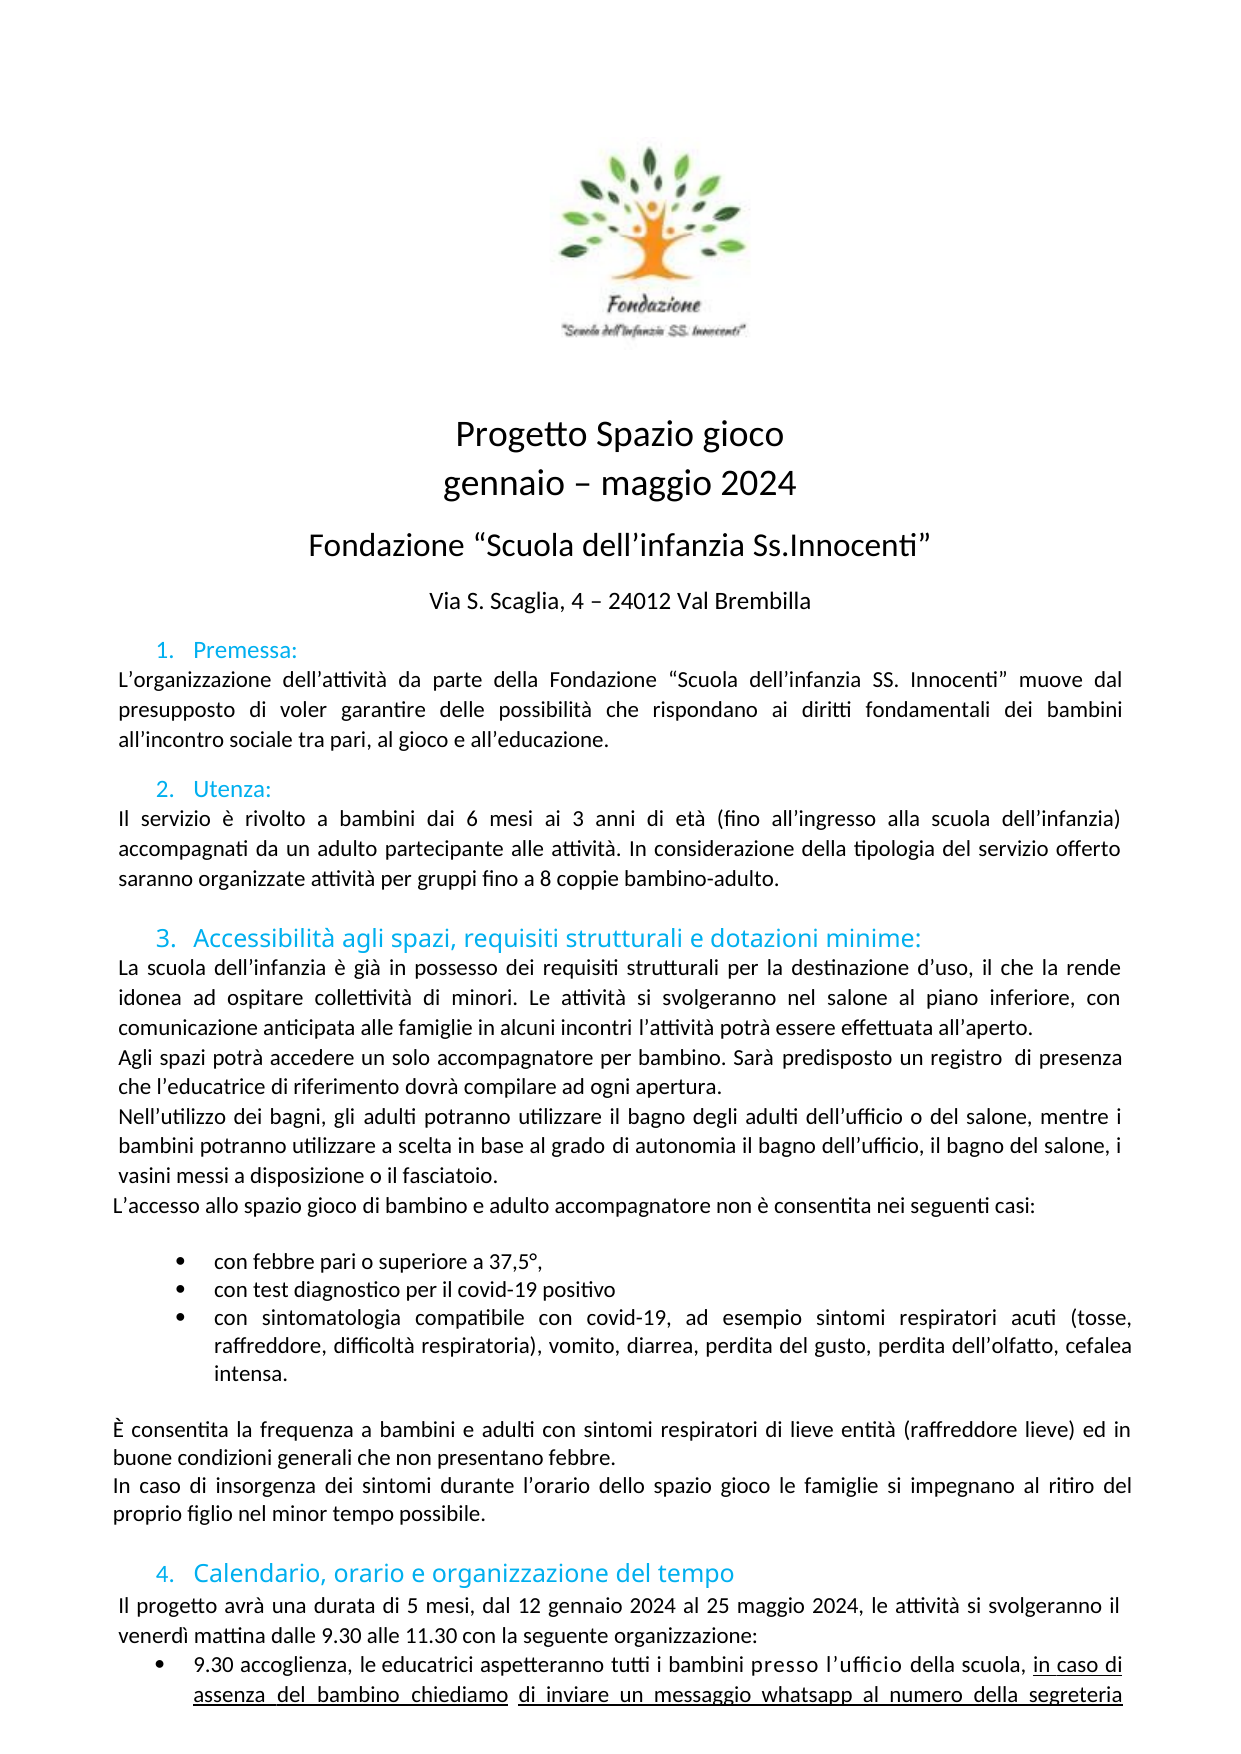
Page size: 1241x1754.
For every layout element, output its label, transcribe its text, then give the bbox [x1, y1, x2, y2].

text È consentita la frequenza a bambini e adulti con sintomi respiratori di lieve entità (raffreddore lieve) ed in buone condizioni generali che non presentano febbre. [113, 1415, 1134, 1471]
text Nell’utilizzo dei bagni, gli adulti potranno utilizzare il bagno degli adulti dell’ufficio o del salone, mentre i bambini potranno utilizzare a scelta in base al grado di autonomia il bagno dell’ufficio, il bagno del salone, i vasini messi a disposizione o il fasciatoio. [118, 1102, 1123, 1189]
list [156, 1651, 1122, 1708]
list Premessa: [155, 634, 1134, 665]
list con test diagnostico per il covid-19 positivo [176, 1275, 1134, 1303]
list con febbre pari o superiore a 37,5°, [176, 1247, 1134, 1275]
title gennaio – maggio 2024 [307, 459, 932, 504]
text Il servizio è rivolto a bambini dai 6 mesi ai 3 anni di età (fino all’ingresso alla scuola dell’infanzia) accompagnati da un adulto partecipante alle attività. In considerazione della tipologia del servizio offerto saranno organizzate attività per gruppi fino a 8 coppie bambino-adulto. [118, 804, 1122, 892]
text L’organizzazione dell’attività da parte della Fondazione “Scuola dell’infanzia SS. Innocenti” muove dal presupposto di voler garantire delle possibilità che rispondano ai diritti fondamentali dei bambini all’incontro sociale tra pari, al gioco e all’educazione. [118, 665, 1122, 753]
title Progetto Spazio gioco [307, 410, 932, 456]
text In caso di insorgenza dei sintomi durante l’orario dello spazio gioco le famiglie si impegnano al ritiro del proprio figlio nel minor tempo possibile. [113, 1471, 1134, 1527]
list con sintomatologia compatibile con covid-19, ad esempio sintomi respiratori acuti (tosse, raffreddore, difficoltà respiratoria), vomito, diarrea, perdita del gusto, perdita dell’olfatto, cefalea intensa. [176, 1303, 1134, 1387]
picture [549, 137, 752, 350]
text Il progetto avrà una durata di 5 mesi, dal 12 gennaio 2024 al 25 maggio 2024, le attività si svolgeranno il venerdì mattina dalle 9.30 alle 11.30 con la seguente organizzazione: [118, 1591, 1123, 1649]
list Calendario, orario e organizzazione del tempo [156, 1555, 1134, 1589]
list Utenza: [156, 773, 1134, 804]
list Accessibilità agli spazi, requisiti strutturali e dotazioni minime: [156, 923, 1134, 953]
text Agli spazi potrà accedere un solo accompagnatore per bambino. Sarà predisposto un registro di presenza che l’educatrice di riferimento dovrà compilare ad ogni apertura. [118, 1043, 1123, 1100]
text Via S. Scaglia, 4 – 24012 Val Brembilla [307, 585, 933, 615]
text La scuola dell’infanzia è già in possesso dei requisiti strutturali per la destinazione d’uso, il che la rende idonea ad ospitare collettività di minori. Le attività si svolgeranno nel salone al piano inferiore, con comunicazione anticipata alle famiglie in alcuni incontri l’attività potrà essere effettuata all’aperto. [118, 953, 1123, 1041]
text Fondazione “Scuola dell’infanzia Ss.Innocenti” [307, 524, 932, 565]
text L’accesso allo spazio gioco di bambino e adulto accompagnatore non è consentita nei seguenti casi: [113, 1191, 1134, 1219]
